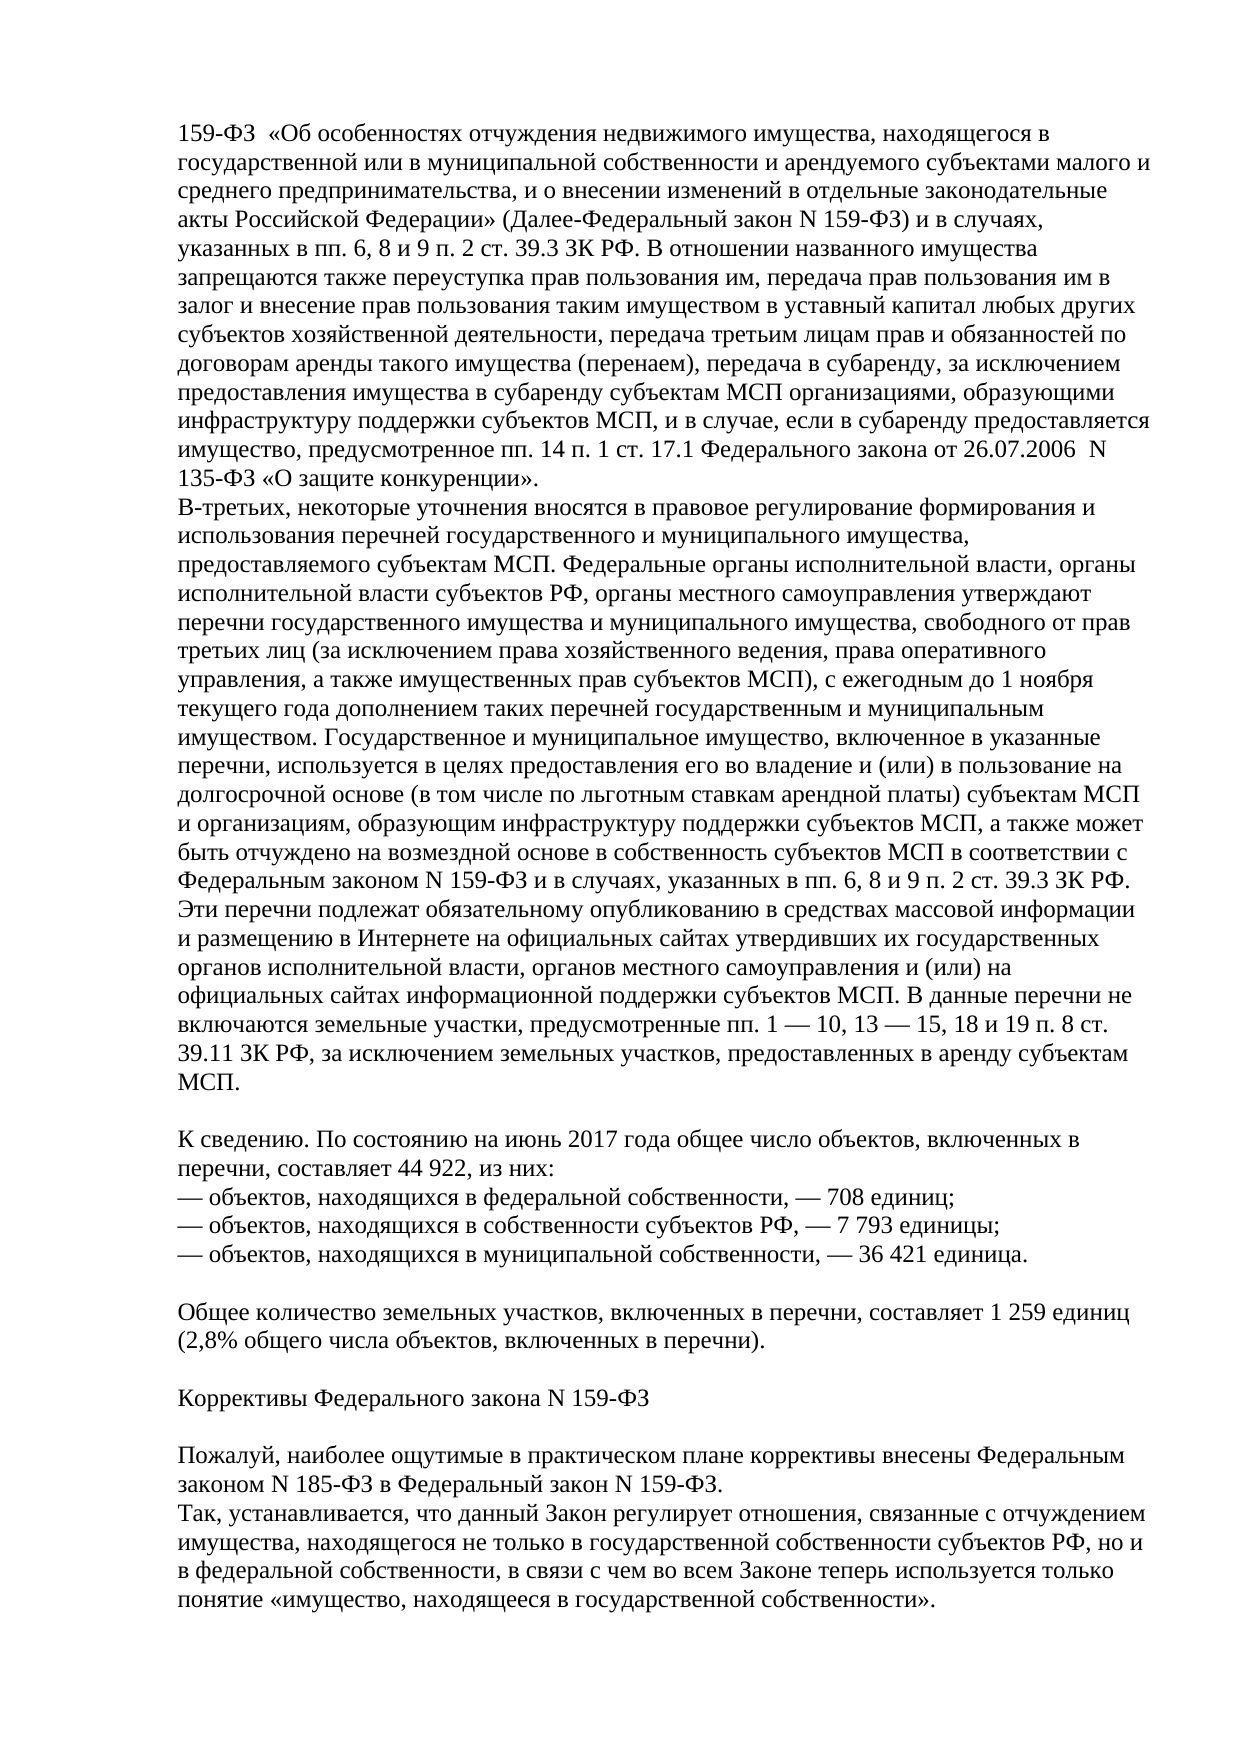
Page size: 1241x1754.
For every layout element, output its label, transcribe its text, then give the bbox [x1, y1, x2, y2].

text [177, 118, 1152, 492]
text Так, устанавливается, что данный Закон регулирует отношения, связанные с отчуждением имущества, находящегося не только в государственной собственности субъектов РФ, но и в федеральной собственности, в связи с чем во всем Законе теперь используется только понятие «имущество, находящееся в государственной собственности». [177, 1498, 1152, 1613]
text Общее количество земельных участков, включенных в перечни, составляет 1 259 единиц (2,8% общего числа объектов, включенных в перечни). [177, 1297, 1152, 1354]
text — объектов, находящихся в муниципальной собственности, — 36 421 единица. [177, 1239, 1152, 1268]
text — объектов, находящихся в федеральной собственности, — 708 единиц; [177, 1182, 1152, 1211]
text — объектов, находящихся в собственности субъектов РФ, — 7 793 единицы; [177, 1211, 1152, 1239]
text Пожалуй, наиболее ощутимые в практическом плане коррективы внесены Федеральным законом N 185-ФЗ в Федеральный закон N 159-ФЗ. [177, 1441, 1152, 1498]
text В-третьих, некоторые уточнения вносятся в правовое регулирование формирования и использования перечней государственного и муниципального имущества, предоставляемого субъектам МСП. Федеральные органы исполнительной власти, органы исполнительной власти субъектов РФ, органы местного самоуправления утверждают перечни государственного имущества и муниципального имущества, свободного от прав третьих лиц (за исключением права хозяйственного ведения, права оперативного управления, а также имущественных прав субъектов МСП), с ежегодным до 1 ноября текущего года дополнением таких перечней государственным и муниципальным имуществом. Государственное и муниципальное имущество, включенное в указанные перечни, используется в целях предоставления его во владение и (или) в пользование на долгосрочной основе (в том числе по льготным ставкам арендной платы) субъектам МСП и организациям, образующим инфраструктуру поддержки субъектов МСП, а также может быть отчуждено на возмездной основе в собственность субъектов МСП в соответствии с Федеральным законом N 159-ФЗ и в случаях, указанных в пп. 6, 8 и 9 п. 2 ст. 39.3 ЗК РФ. Эти перечни подлежат обязательному опубликованию в средствах массовой информации и размещению в Интернете на официальных сайтах утвердивших их государственных органов исполнительной власти, органов местного самоуправления и (или) на официальных сайтах информационной поддержки субъектов МСП. В данные перечни не включаются земельные участки, предусмотренные пп. 1 — 10, 13 — 15, 18 и 19 п. 8 ст. 39.11 ЗК РФ, за исключением земельных участков, предоставленных в аренду субъектам МСП. [177, 492, 1152, 1096]
text К сведению. По состоянию на июнь 2017 года общее число объектов, включенных в перечни, составляет 44 922, из них: [177, 1124, 1152, 1182]
text Коррективы Федерального закона N 159-ФЗ [177, 1383, 1152, 1412]
